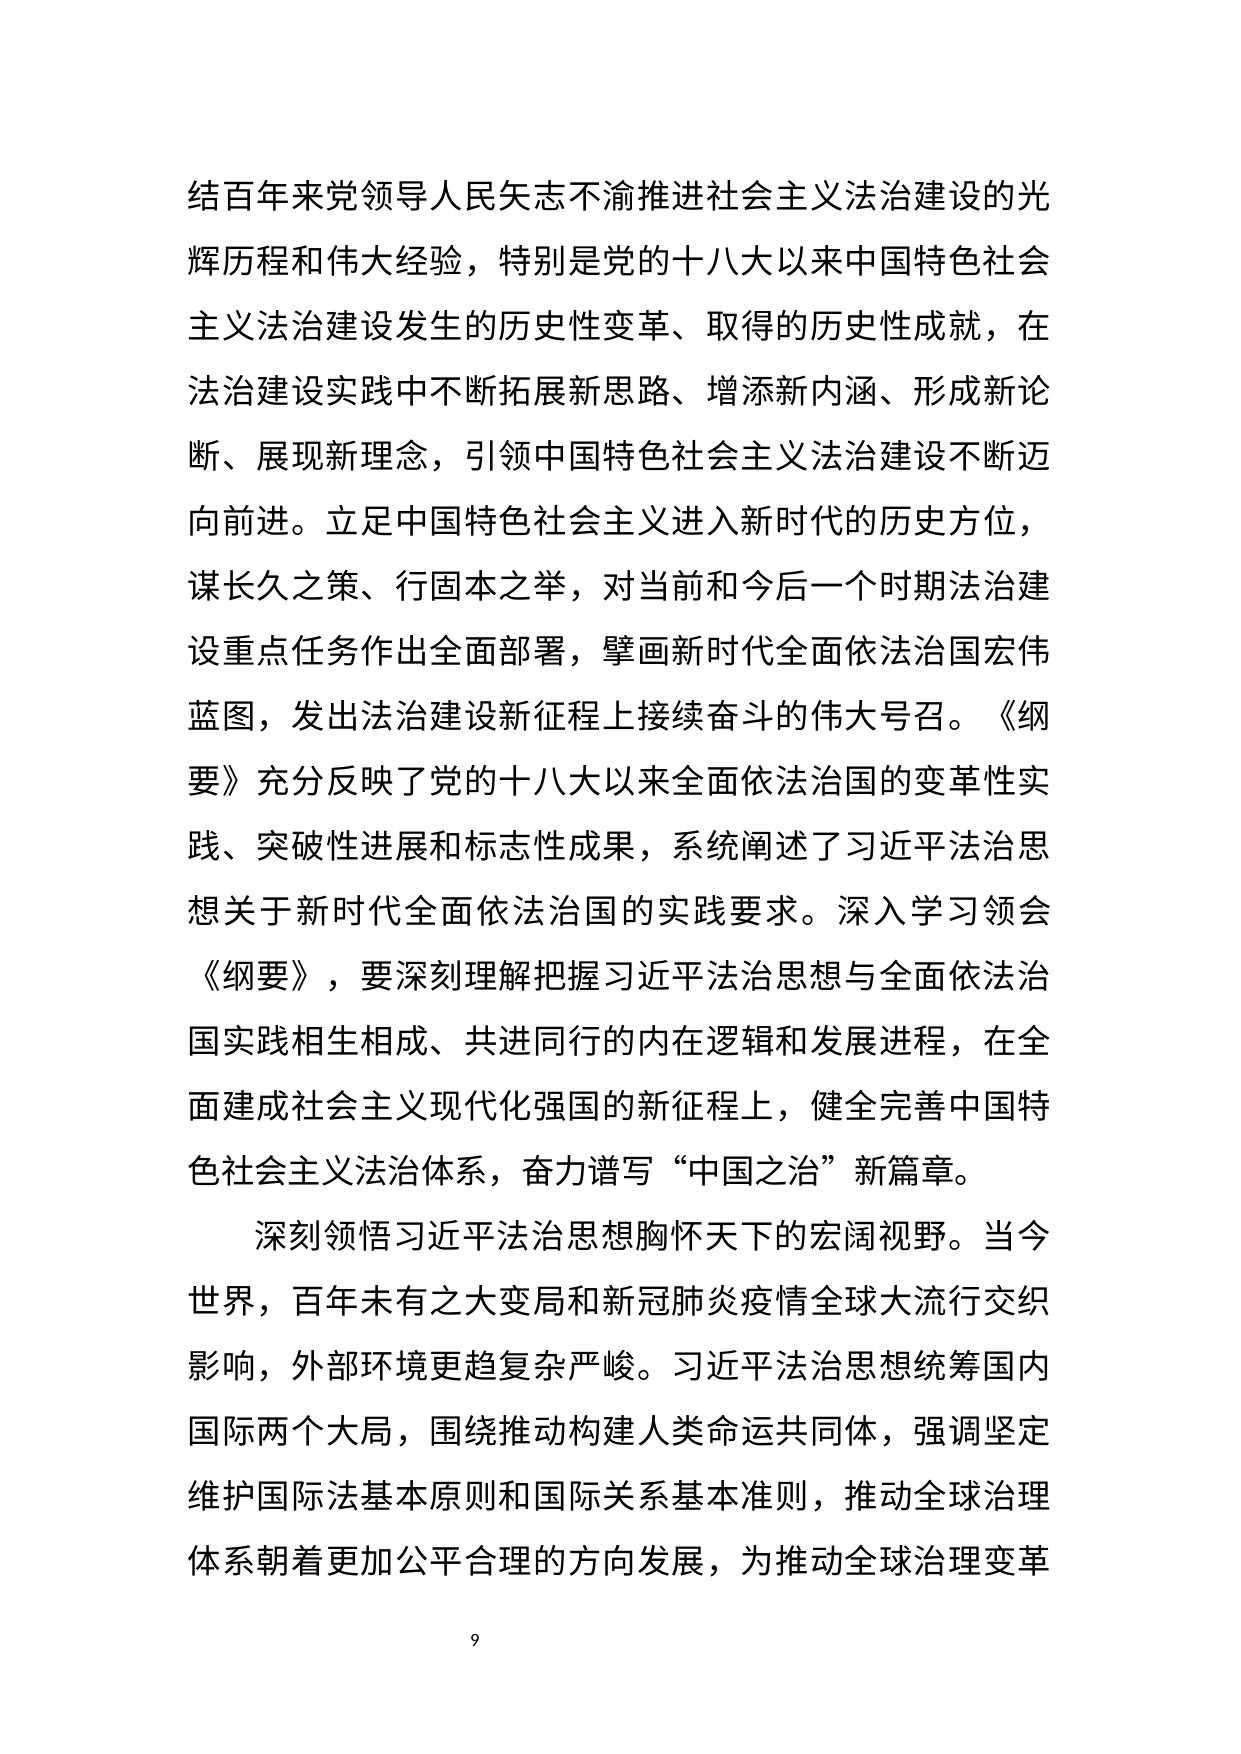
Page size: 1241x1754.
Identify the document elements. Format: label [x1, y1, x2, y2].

text [187, 162, 1053, 1202]
text [187, 1202, 1053, 1592]
